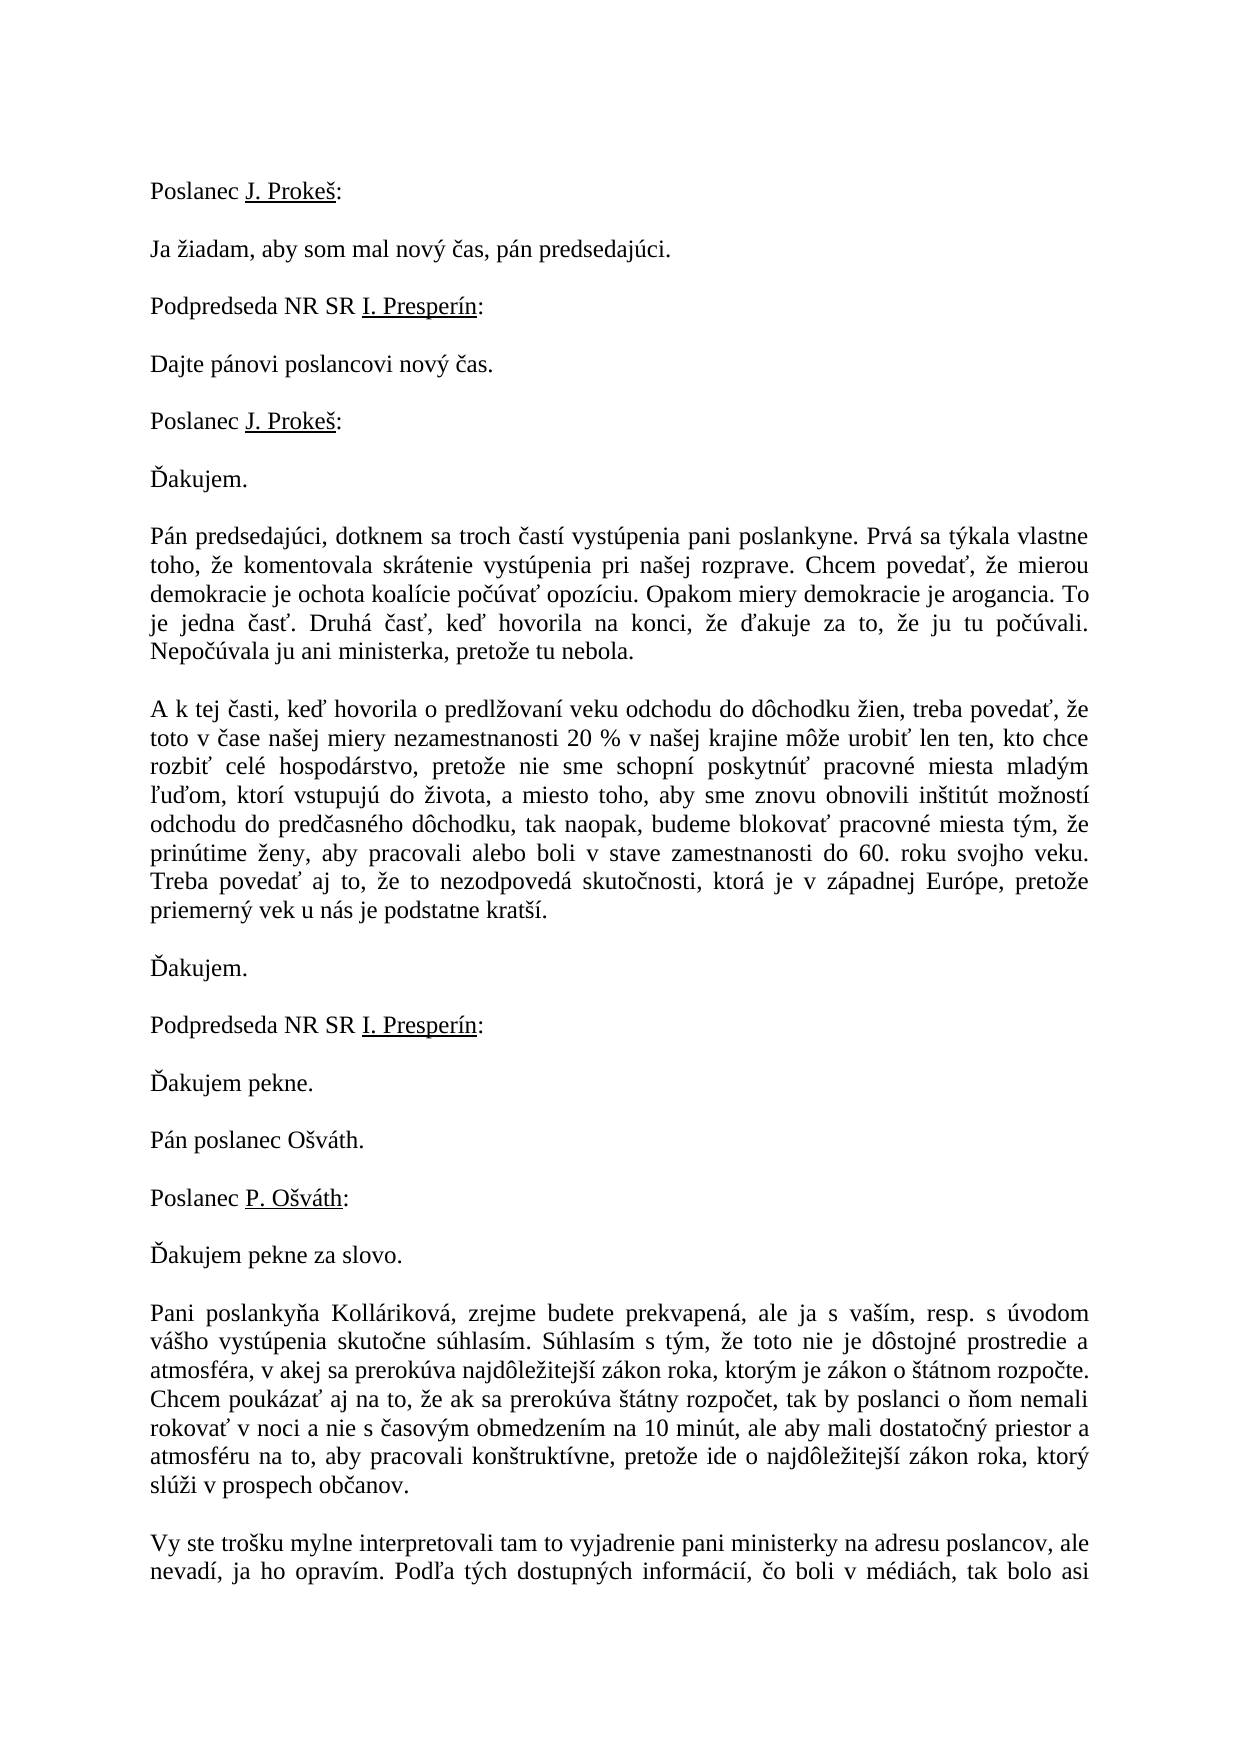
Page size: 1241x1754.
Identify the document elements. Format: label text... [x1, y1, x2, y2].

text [150, 1528, 1090, 1585]
text Ďakujem pekne za slovo. [150, 1240, 1090, 1269]
text Pani poslankyňa Kolláriková, zrejme budete prekvapená, ale ja s vaším, resp. s úvodom vášho vystúpenia skutočne súhlasím. Súhlasím s tým, že toto nie je dôstojné prostredie a atmosféra, v akej sa prerokúva najdôležitejší zákon roka, ktorým je zákon o štátnom rozpočte. Chcem poukázať aj na to, že ak sa prerokúva štátny rozpočet, tak by poslanci o ňom nemali rokovať v noci a nie s časovým obmedzením na 10 minút, ale aby mali dostatočný priestor a atmosféru na to, aby pracovali konštruktívne, pretože ide o najdôležitejší zákon roka, ktorý slúži v prospech občanov. [150, 1298, 1090, 1499]
text Podpredseda NR SR I. Presperín: [150, 291, 1090, 320]
text Ďakujem. [150, 464, 1090, 493]
text Ďakujem. [150, 953, 1090, 981]
text A k tej časti, keď hovorila o predlžovaní veku odchodu do dôchodku žien, treba povedať, že toto v čase našej miery nezamestnanosti 20 % v našej krajine môže urobiť len ten, kto chce rozbiť celé hospodárstvo, pretože nie sme schopní poskytnúť pracovné miesta mladým ľuďom, ktorí vstupujú do života, a miesto toho, aby sme znovu obnovili inštitút možností odchodu do predčasného dôchodku, tak naopak, budeme blokovať pracovné miesta tým, že prinútime ženy, aby pracovali alebo boli v stave zamestnanosti do 60. roku svojho veku. Treba povedať aj to, že to nezodpovedá skutočnosti, ktorá je v západnej Európe, pretože priemerný vek u nás je podstatne kratší. [150, 694, 1090, 924]
text Pán predsedajúci, dotknem sa troch častí vystúpenia pani poslankyne. Prvá sa týkala vlastne toho, že komentovala skrátenie vystúpenia pri našej rozprave. Chcem povedať, že mierou demokracie je ochota koalície počúvať opozíciu. Opakom miery demokracie je arogancia. To je jedna časť. Druhá časť, keď hovorila na konci, že ďakuje za to, že ju tu počúvali. Nepočúvala ju ani ministerka, pretože tu nebola. [150, 521, 1090, 665]
text Ďakujem pekne. [150, 1068, 1090, 1096]
text Poslanec J. Prokeš: [150, 176, 1090, 205]
text Poslanec J. Prokeš: [150, 406, 1090, 435]
text Poslanec P. Ošváth: [150, 1183, 1090, 1211]
text Pán poslanec Ošváth. [150, 1125, 1090, 1154]
text Podpredseda NR SR I. Presperín: [150, 1010, 1090, 1039]
text Dajte pánovi poslancovi nový čas. [150, 349, 1090, 378]
text Ja žiadam, aby som mal nový čas, pán predsedajúci. [150, 234, 1090, 263]
